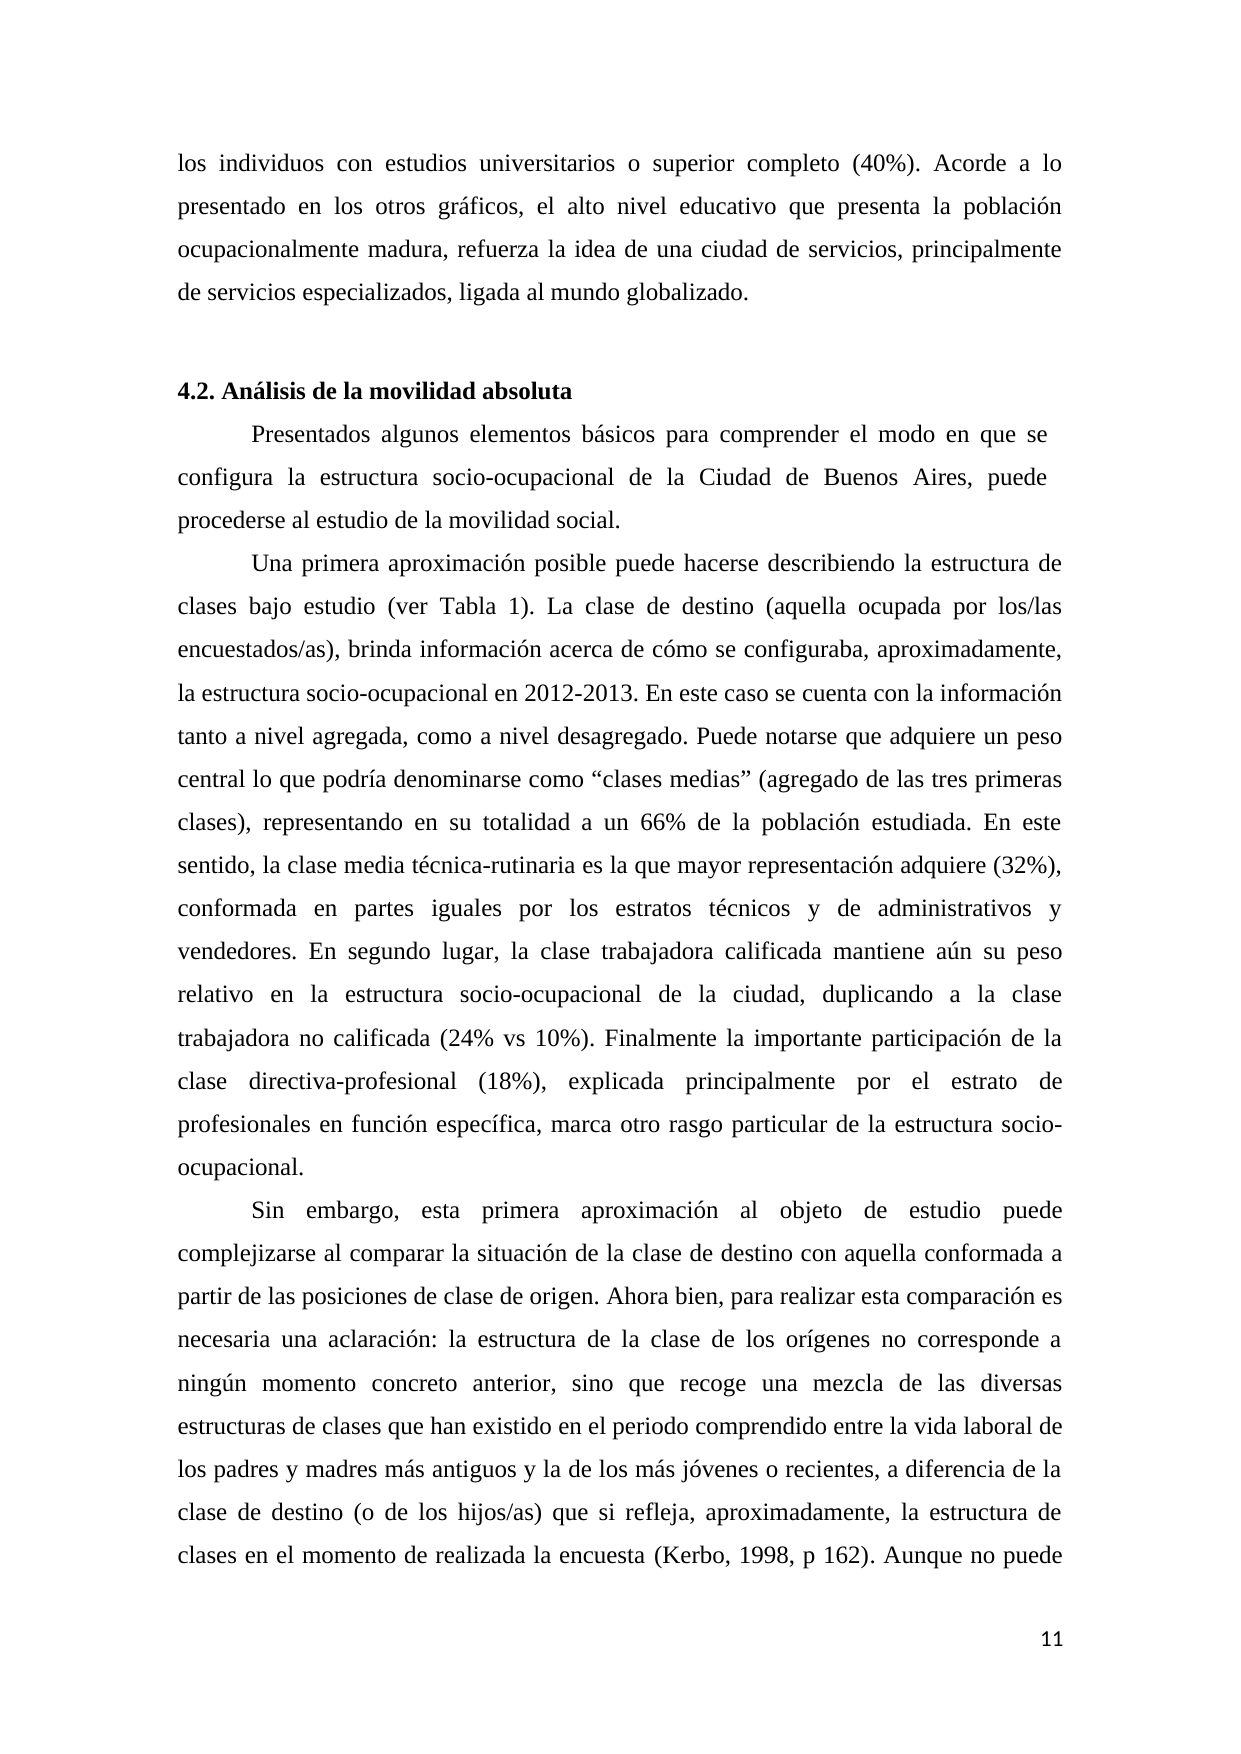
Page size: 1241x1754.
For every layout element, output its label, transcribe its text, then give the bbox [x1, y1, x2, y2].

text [177, 1195, 1063, 1569]
text Presentados algunos elementos básicos para comprender el modo en que se configura la estructura socio-ocupacional de la Ciudad de Buenos Aires, puede procederse al estudio de la movilidad social. [177, 419, 1048, 534]
text Una primera aproximación posible puede hacerse describiendo la estructura de clases bajo estudio (ver Tabla 1). La clase de destino (aquella ocupada por los/las encuestados/as), brinda información acerca de cómo se configuraba, aproximadamente, la estructura socio-ocupacional en 2012-2013. En este caso se cuenta con la información tanto a nivel agregada, como a nivel desagregado. Puede notarse que adquiere un peso central lo que podría denominarse como “clases medias” (agregado de las tres primeras clases), representando en su totalidad a un 66% de la población estudiada. En este sentido, la clase media técnica-rutinaria es la que mayor representación adquiere (32%), conformada en partes iguales por los estratos técnicos y de administrativos y vendedores. En segundo lugar, la clase trabajadora calificada mantiene aún su peso relativo en la estructura socio-ocupacional de la ciudad, duplicando a la clase trabajadora no calificada (24% vs 10%). Finalmente la importante participación de la clase directiva-profesional (18%), explicada principalmente por el estrato de profesionales en función específica, marca otro rasgo particular de la estructura socio-ocupacional. [177, 548, 1063, 1181]
text 4.2. Análisis de la movilidad absoluta [177, 376, 1048, 404]
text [177, 148, 1063, 306]
